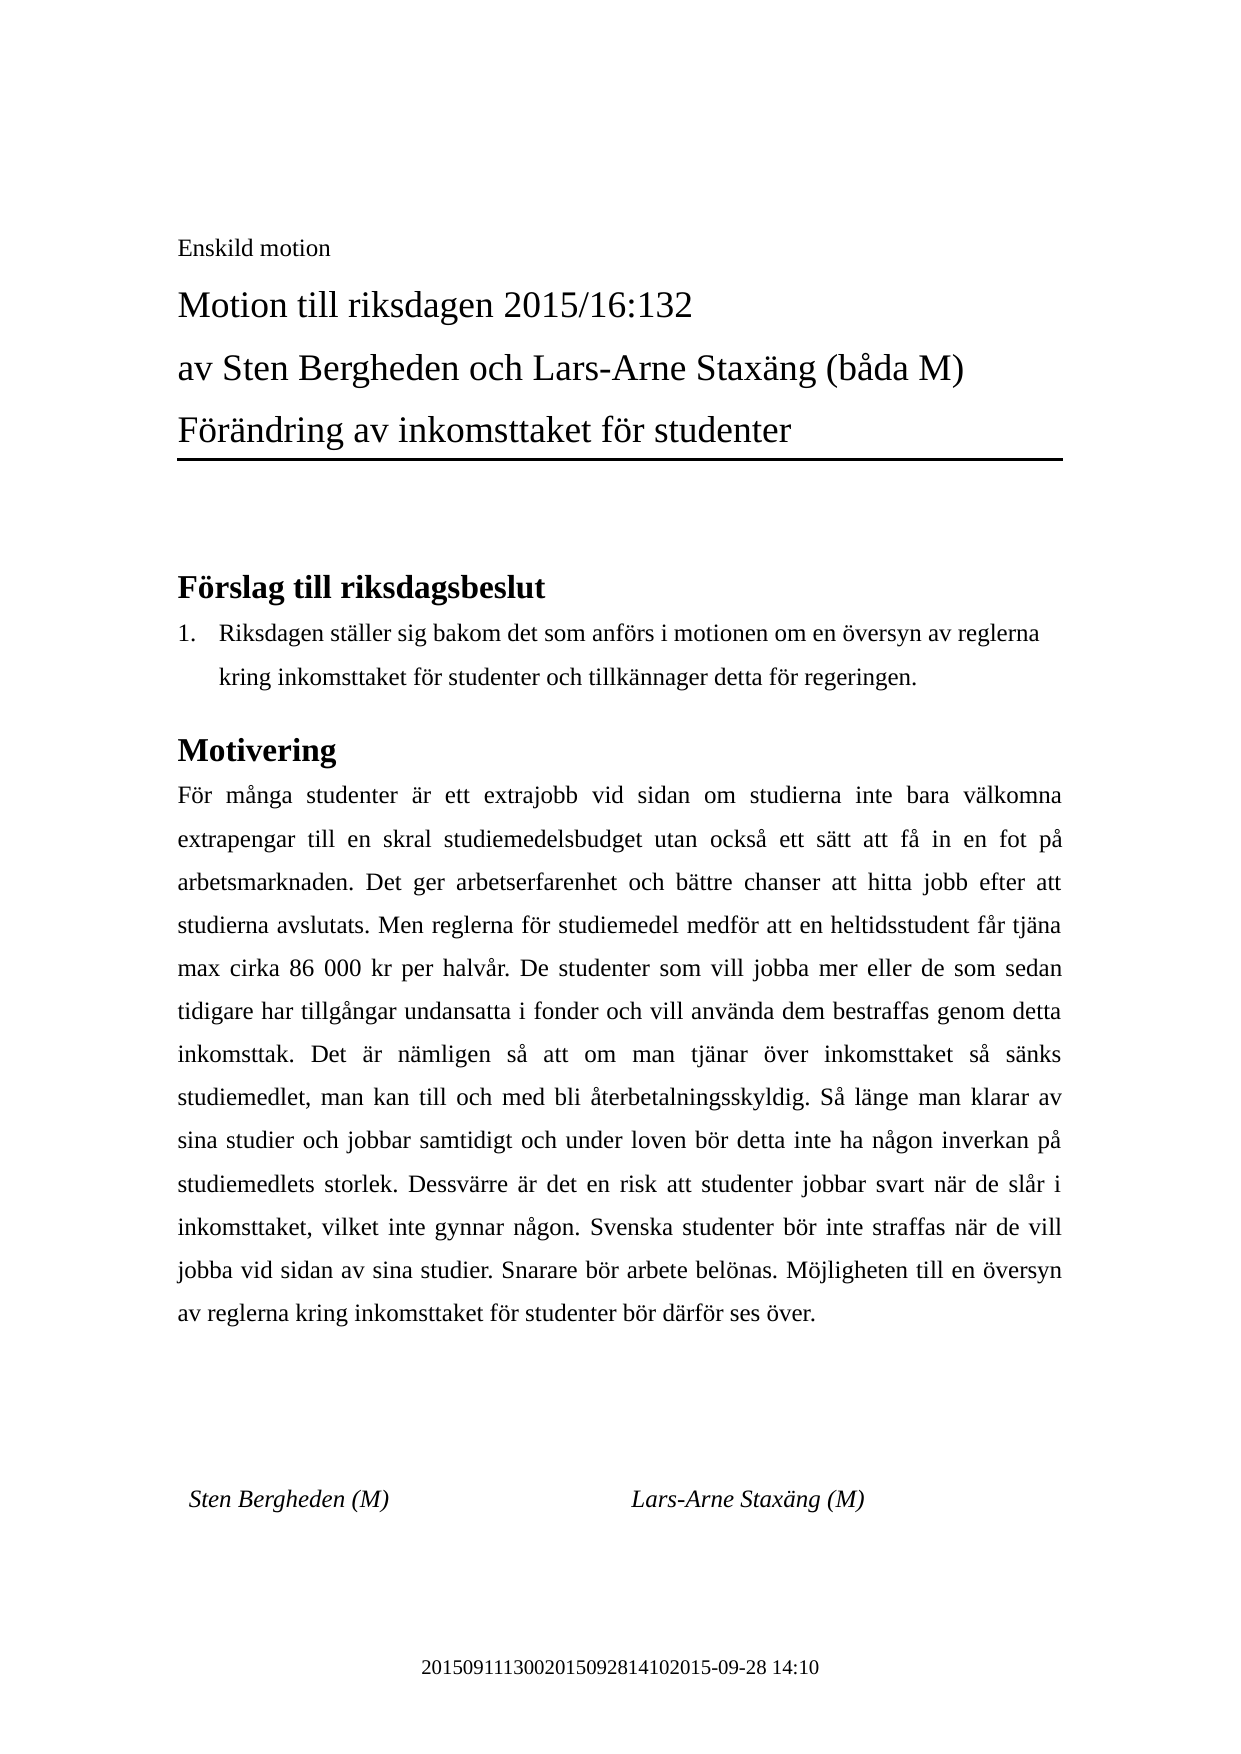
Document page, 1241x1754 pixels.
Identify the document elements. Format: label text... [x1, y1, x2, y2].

table_header Lars-Arne Staxäng (M) [620, 1384, 1063, 1513]
subtitle Motivering [177, 730, 1063, 768]
table_header Sten Bergheden (M) [177, 1384, 620, 1513]
text För många studenter är ett extrajobb vid sidan om studierna inte bara välkomna extrapengar till en skral studiemedelsbudget utan också ett sätt att få in en fot på arbetsmarknaden. Det ger arbetserfarenhet och bättre chanser att hitta jobb efter att studierna avslutats. Men reglerna för studiemedel medför att en heltidsstudent får tjäna max cirka 86 000 kr per halvår. De studenter som vill jobba mer eller de som sedan tidigare har tillgångar undansatta i fonder och vill använda dem bestraffas genom detta inkomsttak. Det är nämligen så att om man tjänar över inkomsttaket så sänks studiemedlet, man kan till och med bli återbetalningsskyldig. Så länge man klarar av sina studier och jobbar samtidigt och under loven bör detta inte ha någon inverkan på studiemedlets storlek. Dessvärre är det en risk att studenter jobbar svart när de slår i inkomsttaket, vilket inte gynnar någon. Svenska studenter bör inte straffas när de vill jobba vid sidan av sina studier. Snarare bör arbete belönas. Möjligheten till en översyn av reglerna kring inkomsttaket för studenter bör därför ses över. [177, 781, 1063, 1327]
